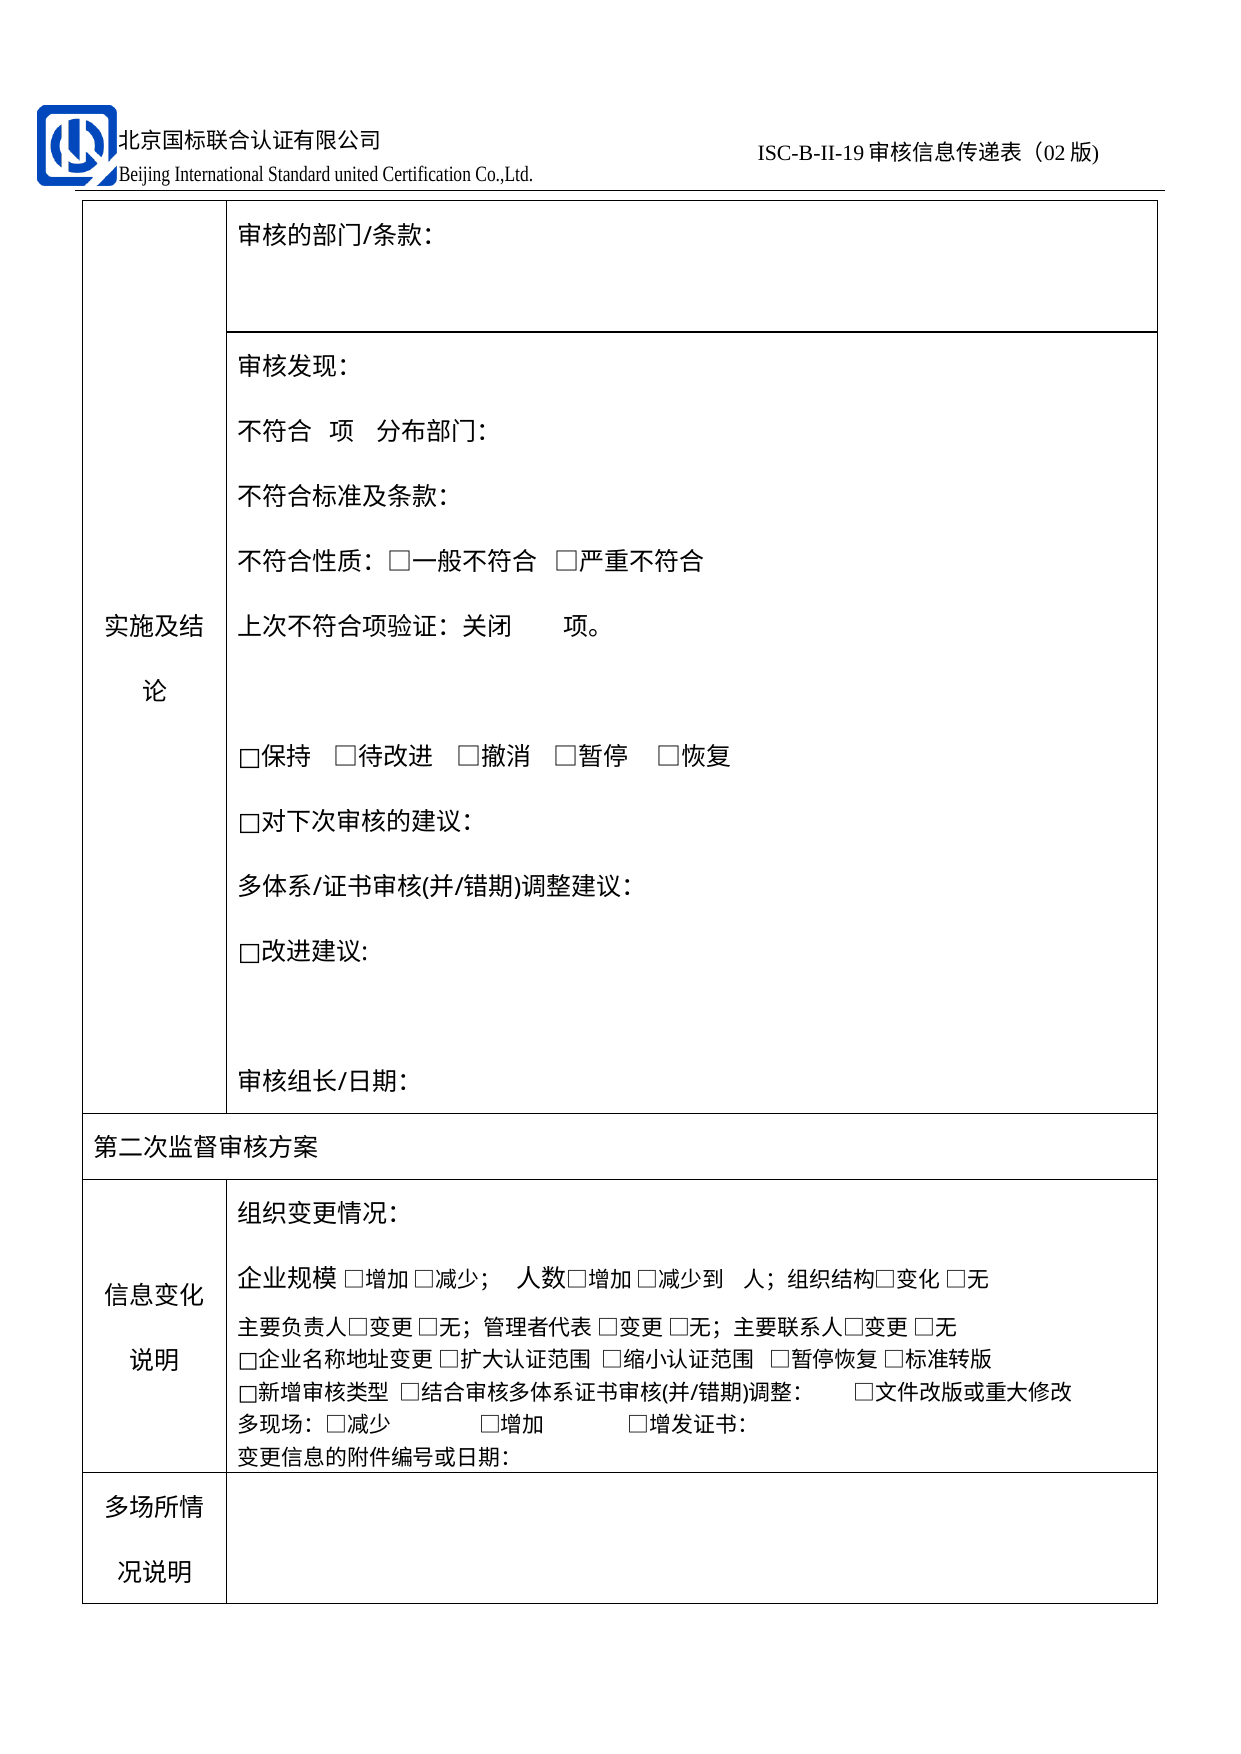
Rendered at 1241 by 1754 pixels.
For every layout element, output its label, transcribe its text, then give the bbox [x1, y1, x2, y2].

picture [37, 105, 117, 186]
table_cell [227, 1473, 1157, 1603]
table_cell 第二次监督审核方案 [83, 1114, 1157, 1178]
table_cell 审核方案实施及结论 [83, 201, 226, 1112]
table_cell 多场所情况说明 [83, 1473, 226, 1603]
table_cell 组织变更情况： 企业规模 □增加 □减少； 人数□增加 □减少到 人；组织结构□变化 □无 主要负责人□变更 □无；管理者代表 □变更 □无；主要联系人□变更 □无 □企业名称地址变更 □扩大认证范围 □缩小认证范围 □暂停恢复 □标准转版 □新增审核类型 □结合审核多体系证书审核(并/错期)调整： □文件改版或重大修改 多现场：□减少 □增加 □增发证书： 变更信息的附件编号或日期： [227, 1180, 1157, 1472]
table_cell 本次审核要素： 审核的部门/条款： [227, 201, 1157, 331]
table_cell 信息变化说明 [83, 1180, 226, 1472]
table_cell 审核发现： 不符合 项 分布部门： 不符合标准及条款： 不符合性质：□一般不符合 □严重不符合 上次不符合项验证：关闭 项。 □保持 □待改进 □撤消 □暂停 □恢复 □对下次审核的建议： 多体系/证书审核(并/错期)调整建议： □改进建议: 审核组长/日期： [227, 333, 1157, 1112]
